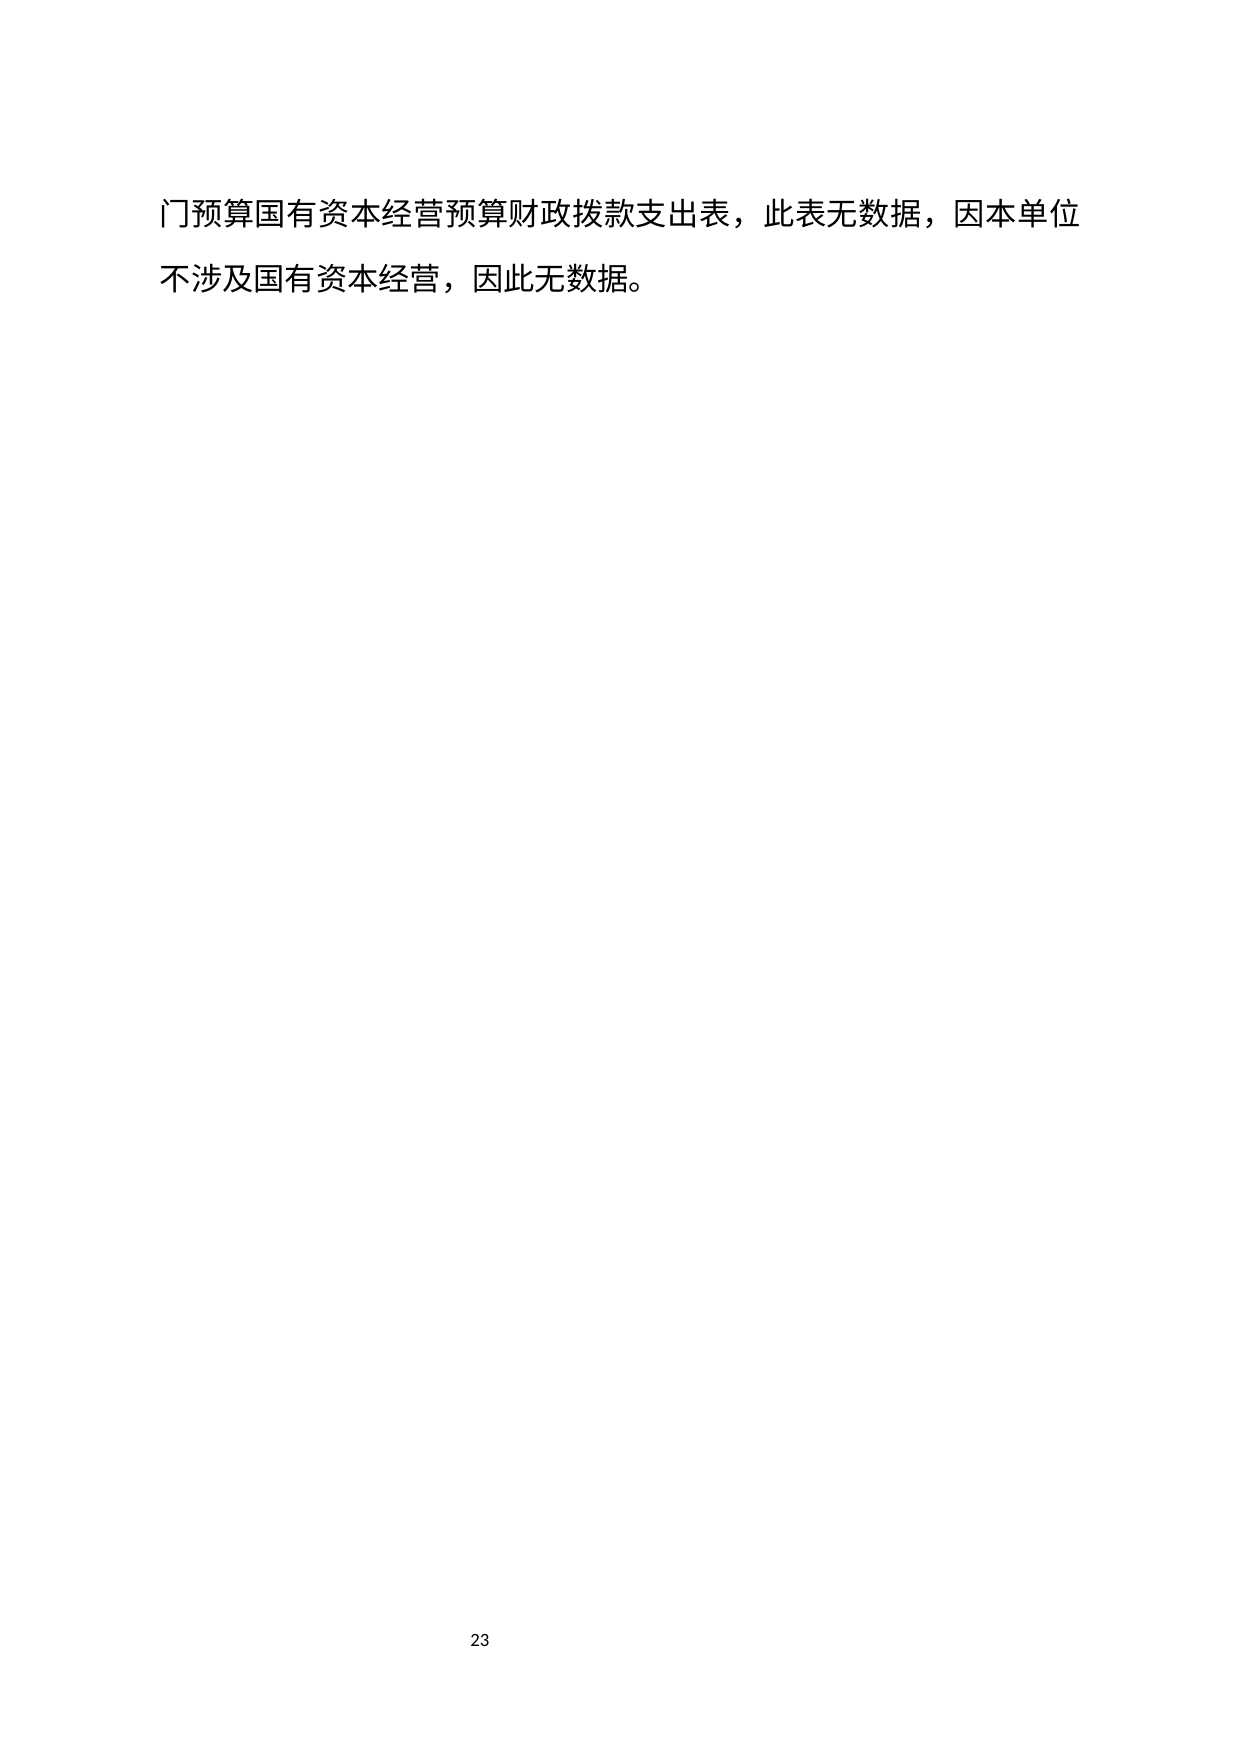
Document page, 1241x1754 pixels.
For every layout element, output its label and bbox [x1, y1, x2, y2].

text [159, 180, 1081, 310]
